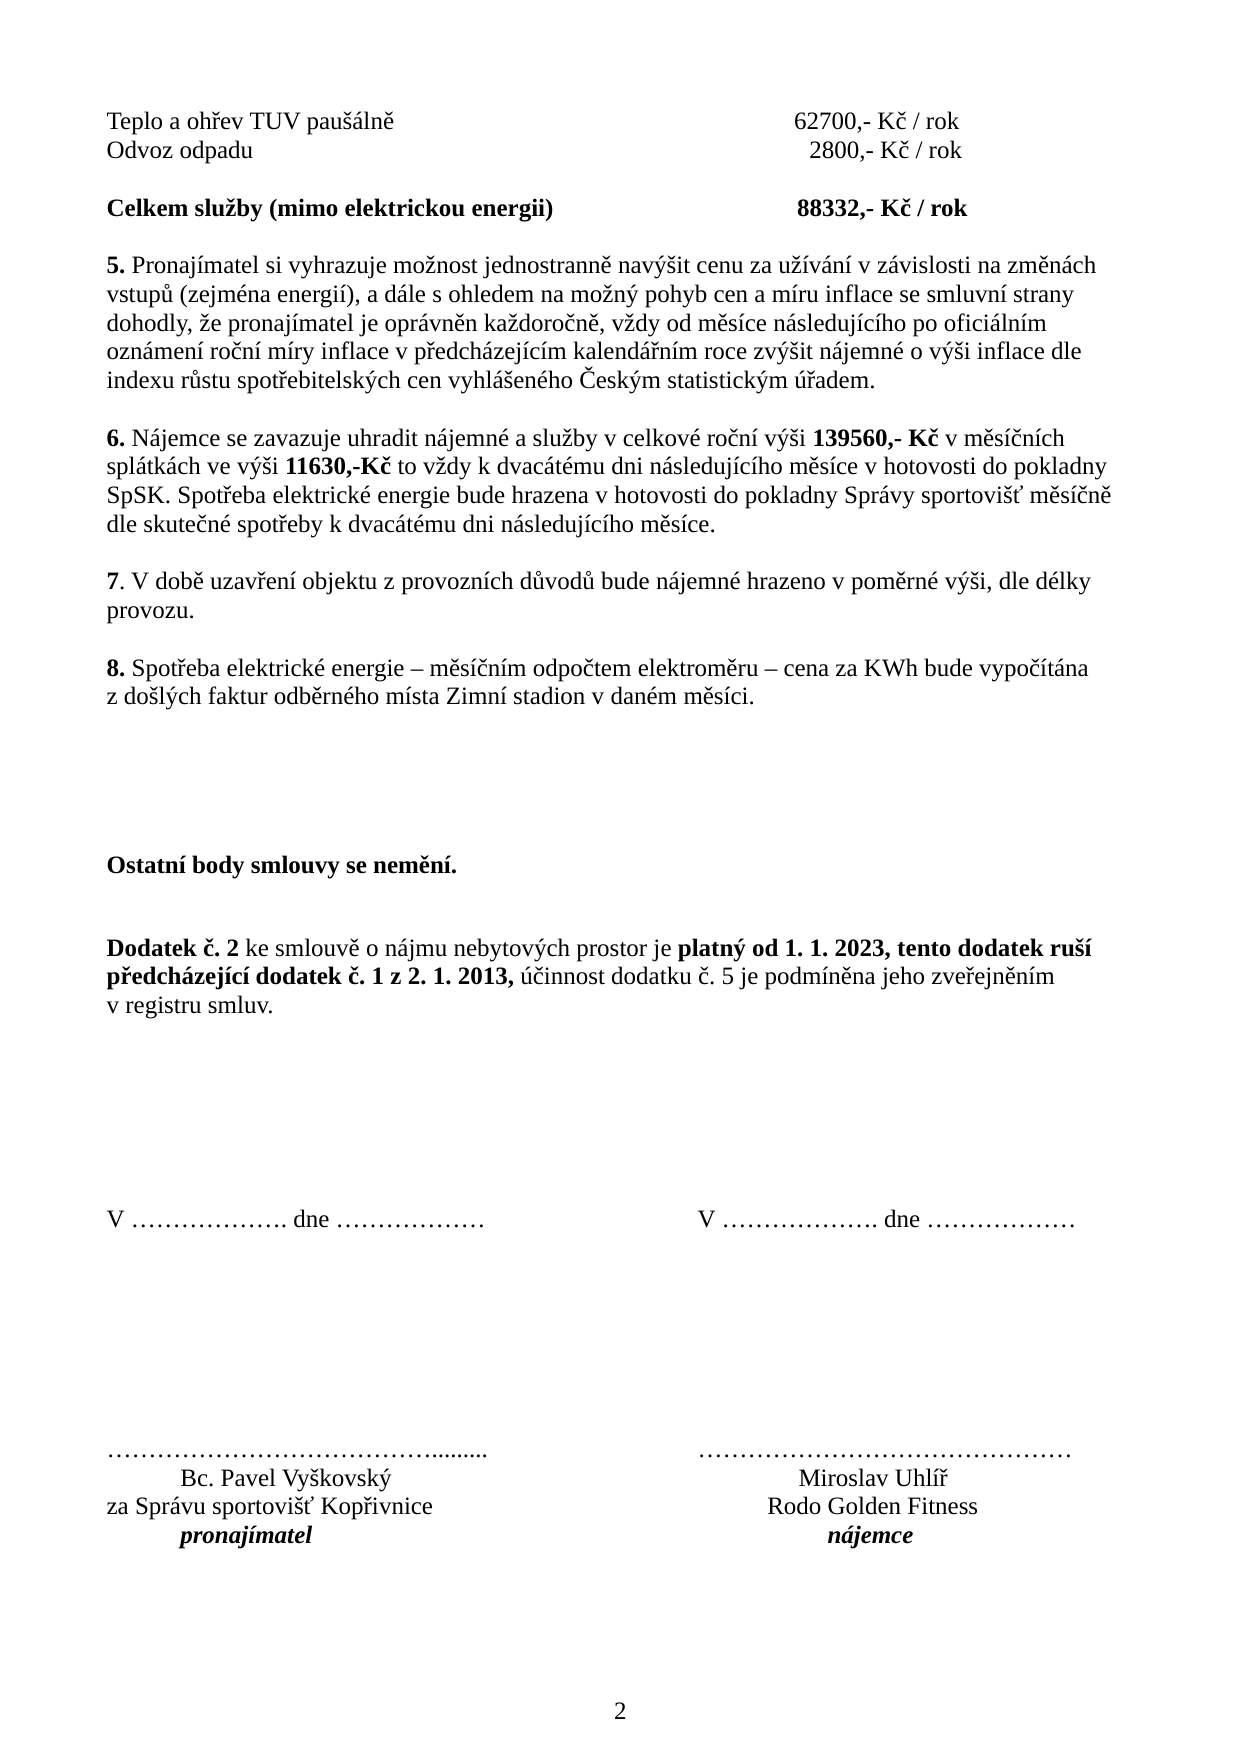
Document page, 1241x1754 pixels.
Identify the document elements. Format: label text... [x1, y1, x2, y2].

text 7. V době uzavření objektu z provozních důvodů bude nájemné hrazeno v poměrné výši, dle délky provozu. [106, 566, 1134, 624]
text Teplo a ohřev TUV paušálně 62700,- Kč / rok [106, 106, 1134, 135]
text Ostatní body smlouvy se nemění. [106, 850, 1134, 879]
text 8. Spotřeba elektrické energie – měsíčním odpočtem elektroměru – cena za KWh bude vypočítána z došlých faktur odběrného místa Zimní stadion v daném měsíci. [106, 653, 1134, 710]
text pronajímatel nájemce [106, 1520, 1126, 1549]
text Bc. Pavel Vyškovský Miroslav Uhlíř [106, 1463, 1134, 1491]
text …………………………………......... ……………………………………… [106, 1434, 1134, 1463]
text za Správu sportovišť Kopřivnice Rodo Golden Fitness [106, 1491, 1134, 1520]
text Celkem služby (mimo elektrickou energii) 88332,- Kč / rok [106, 193, 1134, 221]
text V ………………. dne ……………… V ………………. dne ……………… [106, 1204, 1134, 1233]
text Odvoz odpadu 2800,- Kč / rok [106, 135, 1134, 164]
text 6. Nájemce se zavazuje uhradit nájemné a služby v celkové roční výši 139560,- Kč v měsíčních splátkách ve výši 11630,-Kč to vždy k dvacátému dni následujícího měsíce v hotovosti do pokladny SpSK. Spotřeba elektrické energie bude hrazena v hotovosti do pokladny Správy sportovišť měsíčně dle skutečné spotřeby k dvacátému dni následujícího měsíce. [106, 423, 1134, 538]
text Dodatek č. 2 ke smlouvě o nájmu nebytových prostor je platný od 1. 1. 2023, tento dodatek ruší předcházející dodatek č. 1 z 2. 1. 2013, účinnost dodatku č. 5 je podmíněna jeho zveřejněním v registru smluv. [106, 933, 1134, 1019]
text 5. Pronajímatel si vyhrazuje možnost jednostranně navýšit cenu za užívání v závislosti na změnách vstupů (zejména energií), a dále s ohledem na možný pohyb cen a míru inflace se smluvní strany dohodly, že pronajímatel je oprávněn každoročně, vždy od měsíce následujícího po oficiálním oznámení roční míry inflace v předcházejícím kalendářním roce zvýšit nájemné o výši inflace dle indexu růstu spotřebitelských cen vyhlášeného Českým statistickým úřadem. [106, 250, 1134, 394]
